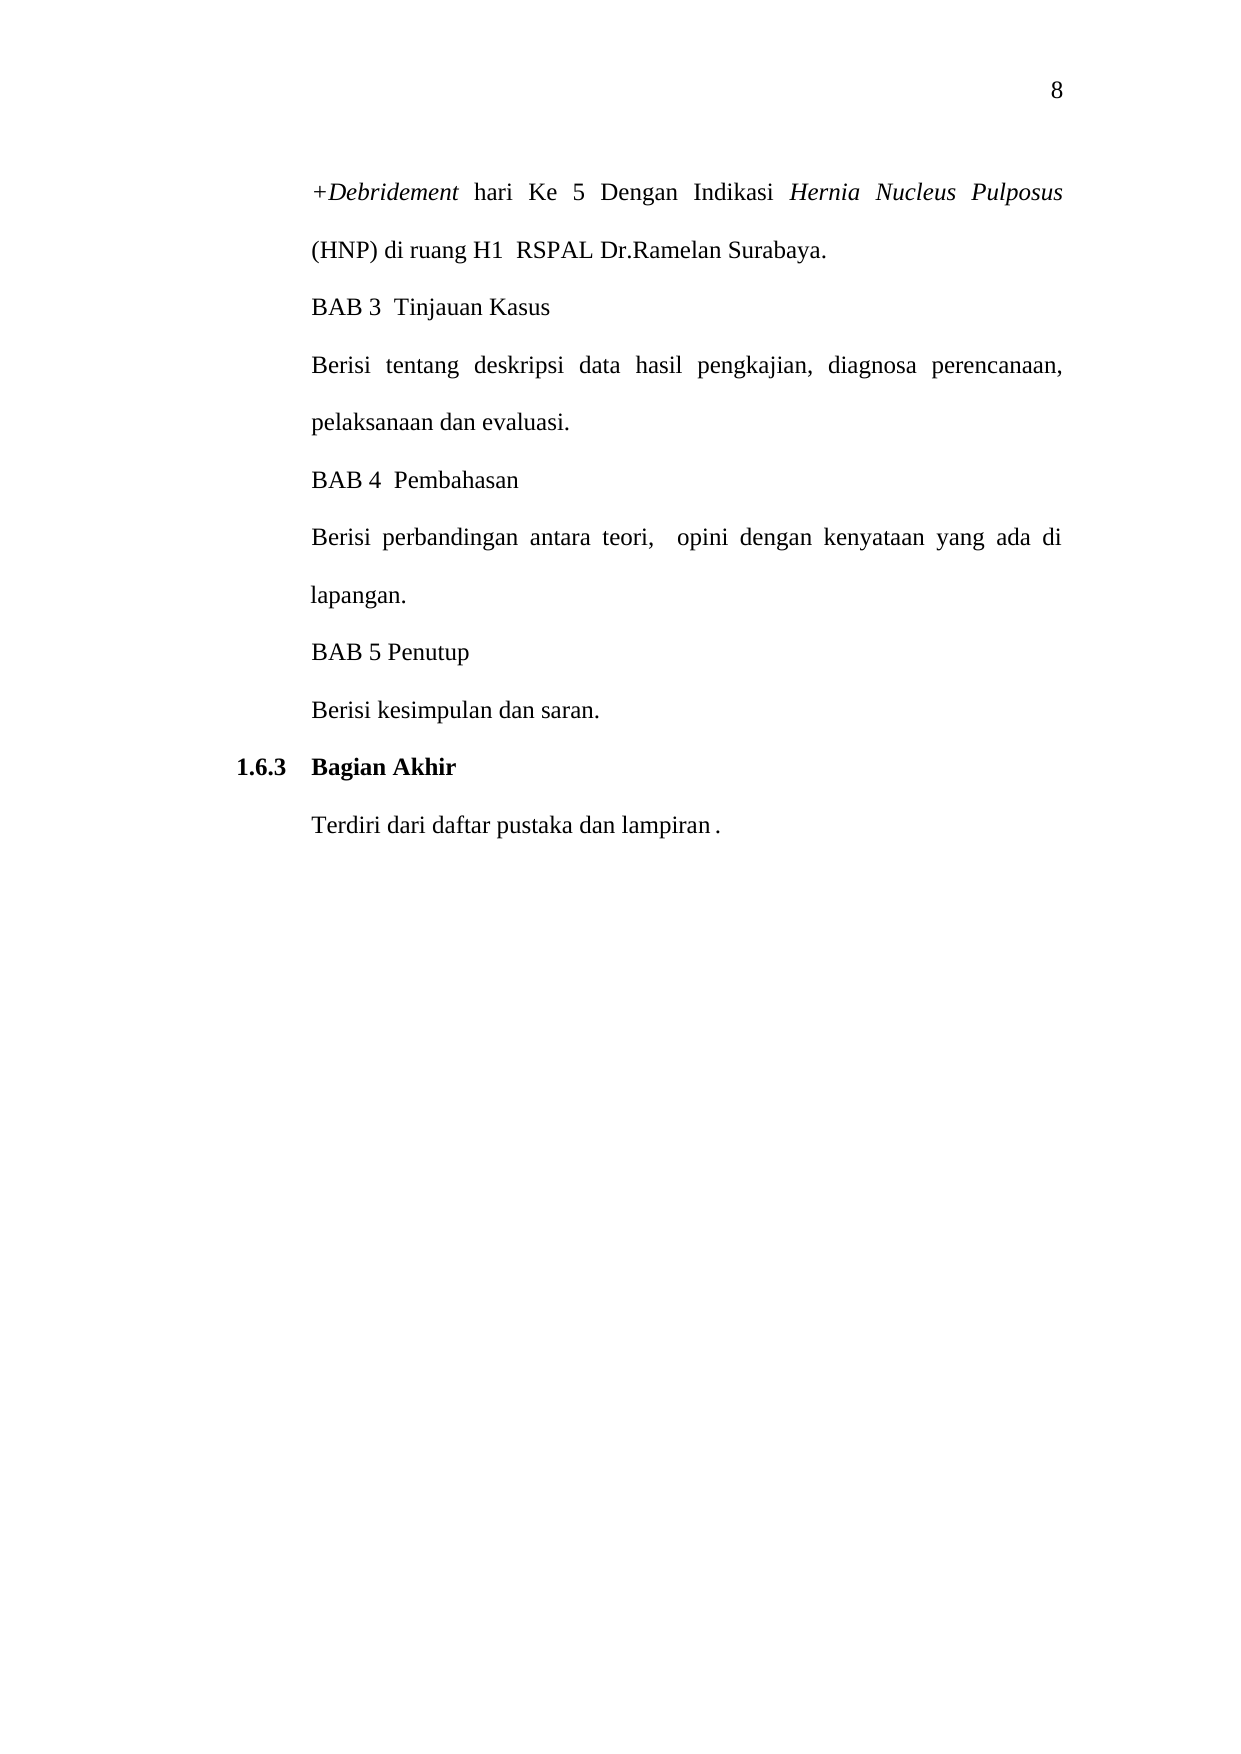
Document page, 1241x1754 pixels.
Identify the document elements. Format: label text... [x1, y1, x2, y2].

text BAB 3 Tinjauan Kasus [236, 292, 1063, 321]
text BAB 4 Pembahasan [236, 465, 1063, 493]
text 1.6.3 Bagian Akhir [236, 752, 1063, 781]
text Terdiri dari daftar pustaka dan lampiran. [236, 810, 1063, 838]
text Berisi tentang deskripsi data hasil pengkajian, diagnosa perencanaan, pelaksanaan dan evaluasi. [311, 350, 1063, 436]
text Berisi perbandingan antara teori, opini dengan kenyataan yang ada di lapangan. [310, 522, 1063, 608]
text Berisi kesimpulan dan saran. [236, 695, 1063, 723]
text BAB 5 Penutup [236, 637, 1063, 666]
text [311, 177, 1063, 263]
